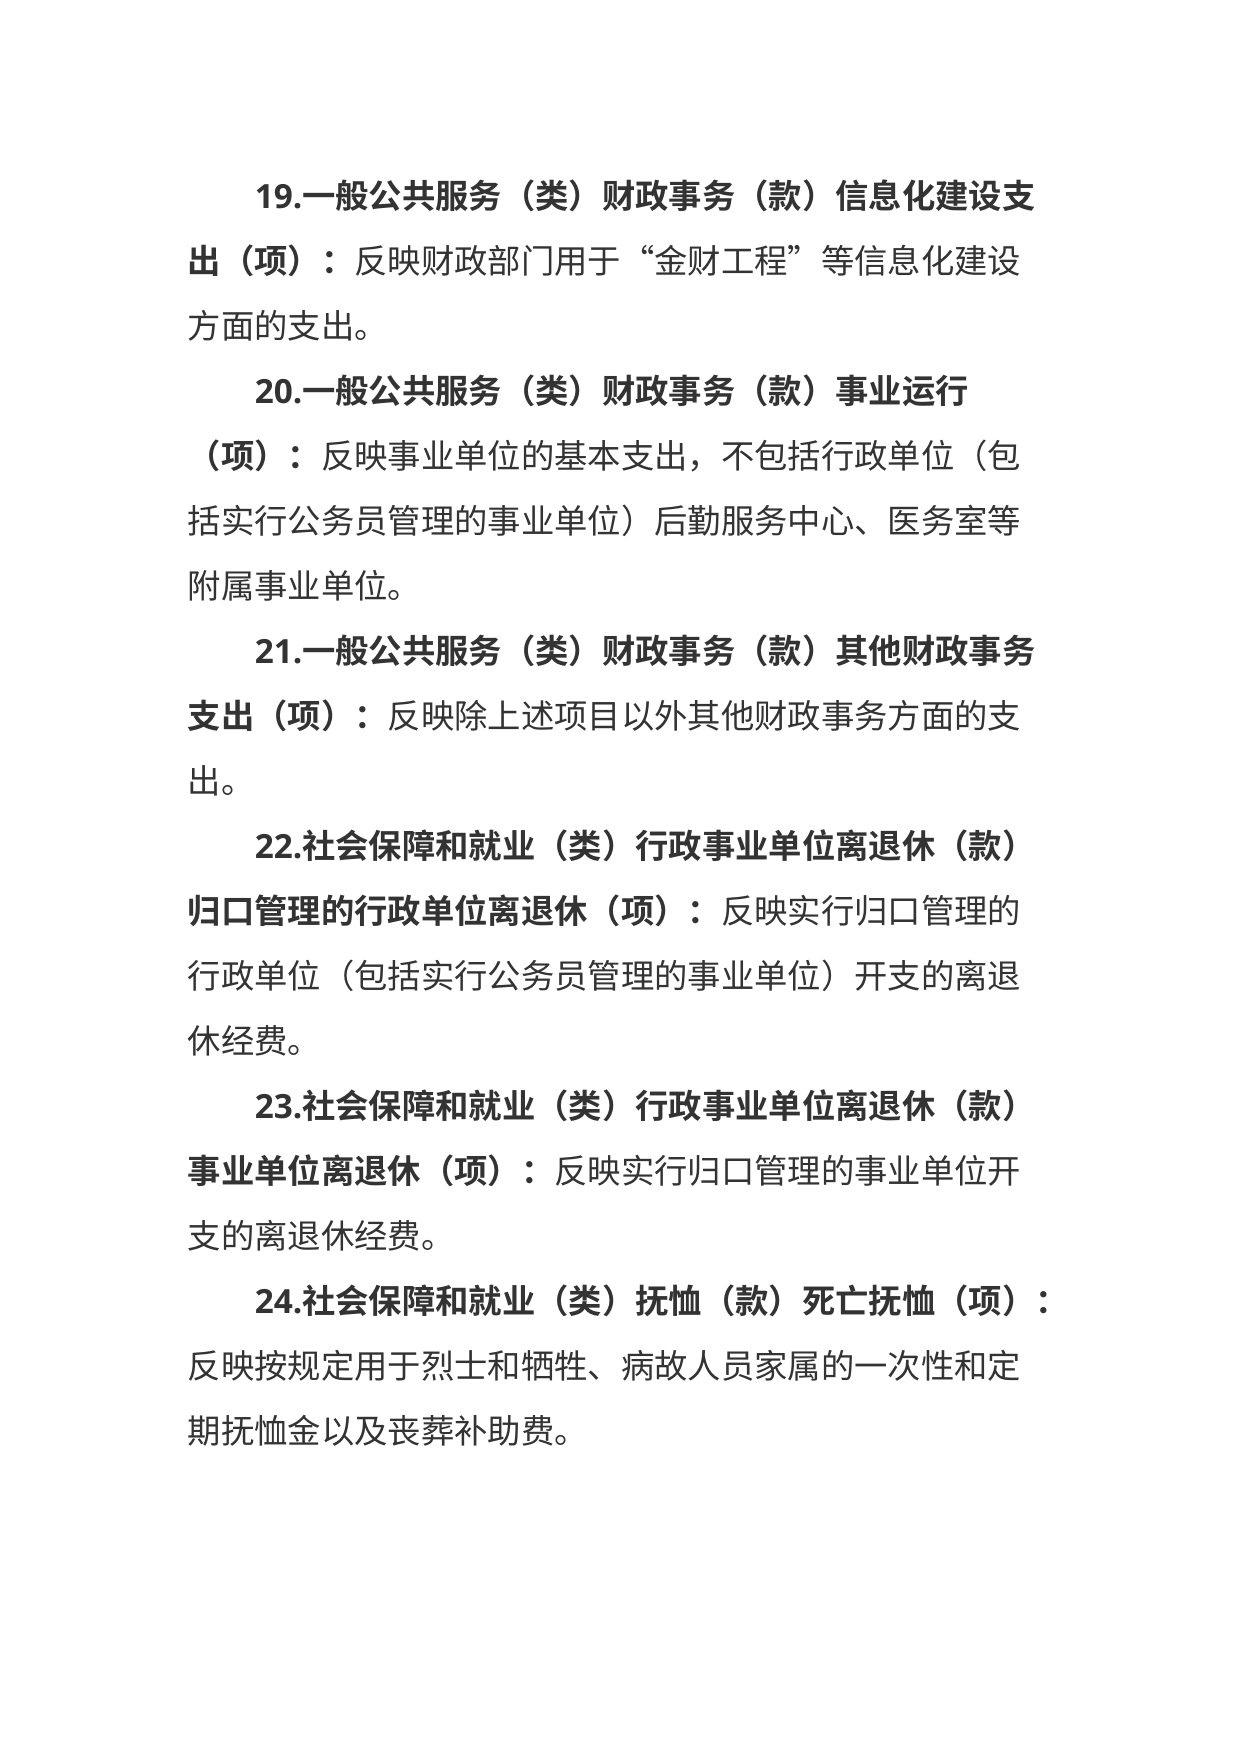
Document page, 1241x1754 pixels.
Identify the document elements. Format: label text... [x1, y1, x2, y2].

text 22.社会保障和就业（类）行政事业单位离退休（款）归口管理的行政单位离退休（项）：反映实行归口管理的行政单位（包括实行公务员管理的事业单位）开支的离退休经费。 [187, 812, 1053, 1072]
text 24.社会保障和就业（类）抚恤（款）死亡抚恤（项）：反映按规定用于烈士和牺牲、病故人员家属的一次性和定期抚恤金以及丧葬补助费。 [187, 1267, 1053, 1462]
text 21.一般公共服务（类）财政事务（款）其他财政事务支出（项）：反映除上述项目以外其他财政事务方面的支出。 [187, 617, 1053, 812]
text 20.一般公共服务（类）财政事务（款）事业运行（项）：反映事业单位的基本支出，不包括行政单位（包括实行公务员管理的事业单位）后勤服务中心、医务室等附属事业单位。 [187, 357, 1053, 617]
text 19.一般公共服务（类）财政事务（款）信息化建设支出（项）：反映财政部门用于“金财工程”等信息化建设方面的支出。 [187, 162, 1053, 357]
text 23.社会保障和就业（类）行政事业单位离退休（款）事业单位离退休（项）：反映实行归口管理的事业单位开支的离退休经费。 [187, 1072, 1053, 1267]
